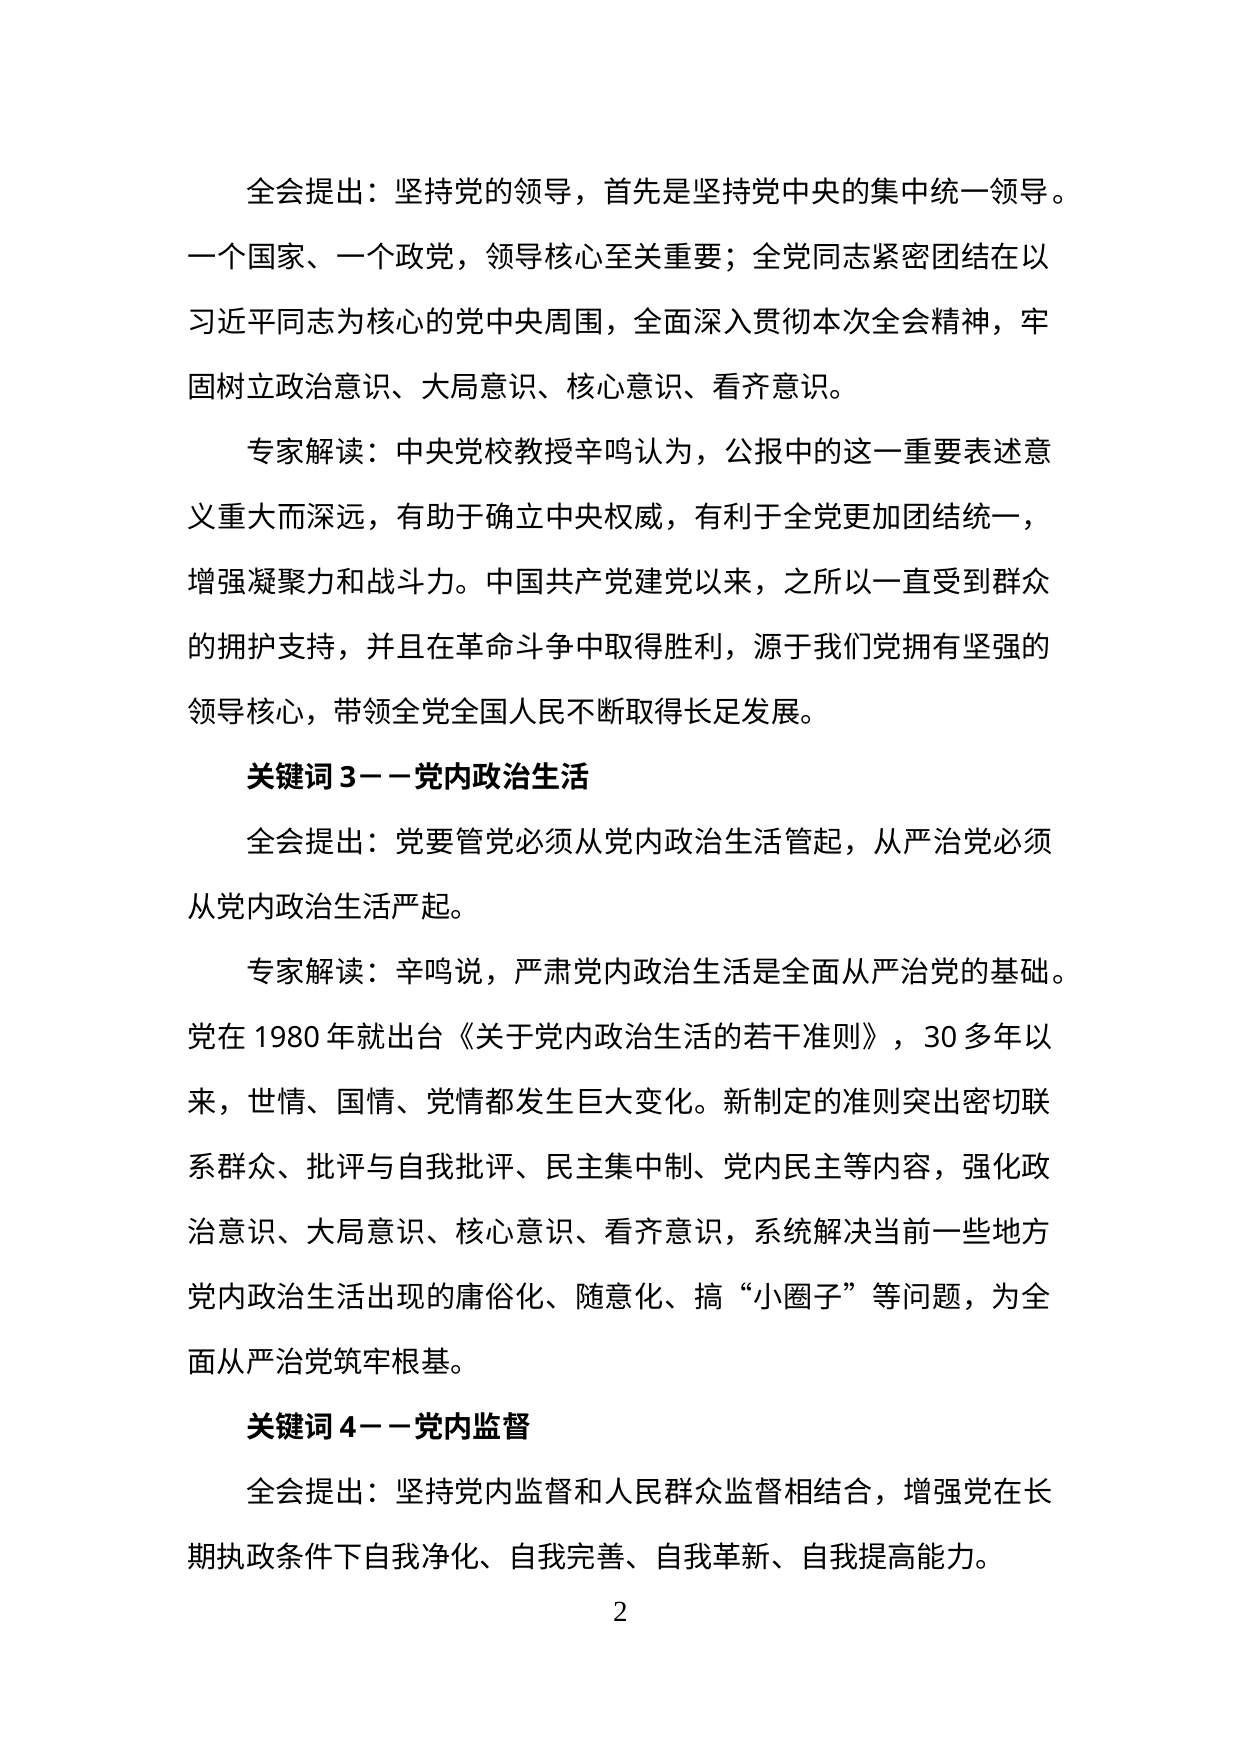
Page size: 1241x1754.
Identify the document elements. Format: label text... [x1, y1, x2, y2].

text 全会提出：坚持党内监督和人民群众监督相结合，增强党在长期执政条件下自我净化、自我完善、自我革新、自我提高能力。 [187, 1457, 1053, 1587]
text 关键词4－－党内监督 [187, 1392, 1053, 1457]
text 专家解读：辛鸣说，严肃党内政治生活是全面从严治党的基础。党在1980年就出台《关于党内政治生活的若干准则》，30多年以来，世情、国情、党情都发生巨大变化。新制定的准则突出密切联系群众、批评与自我批评、民主集中制、党内民主等内容，强化政治意识、大局意识、核心意识、看齐意识，系统解决当前一些地方党内政治生活出现的庸俗化、随意化、搞“小圈子”等问题，为全面从严治党筑牢根基。 [187, 937, 1053, 1392]
text 关键词3－－党内政治生活 [187, 742, 1053, 807]
text 全会提出：坚持党的领导，首先是坚持党中央的集中统一领导。一个国家、一个政党，领导核心至关重要；全党同志紧密团结在以习近平同志为核心的党中央周围，全面深入贯彻本次全会精神，牢固树立政治意识、大局意识、核心意识、看齐意识。 [187, 157, 1053, 417]
text 全会提出：党要管党必须从党内政治生活管起，从严治党必须从党内政治生活严起。 [187, 807, 1053, 937]
text 专家解读：中央党校教授辛鸣认为，公报中的这一重要表述意义重大而深远，有助于确立中央权威，有利于全党更加团结统一，增强凝聚力和战斗力。中国共产党建党以来，之所以一直受到群众的拥护支持，并且在革命斗争中取得胜利，源于我们党拥有坚强的领导核心，带领全党全国人民不断取得长足发展。 [187, 417, 1053, 742]
